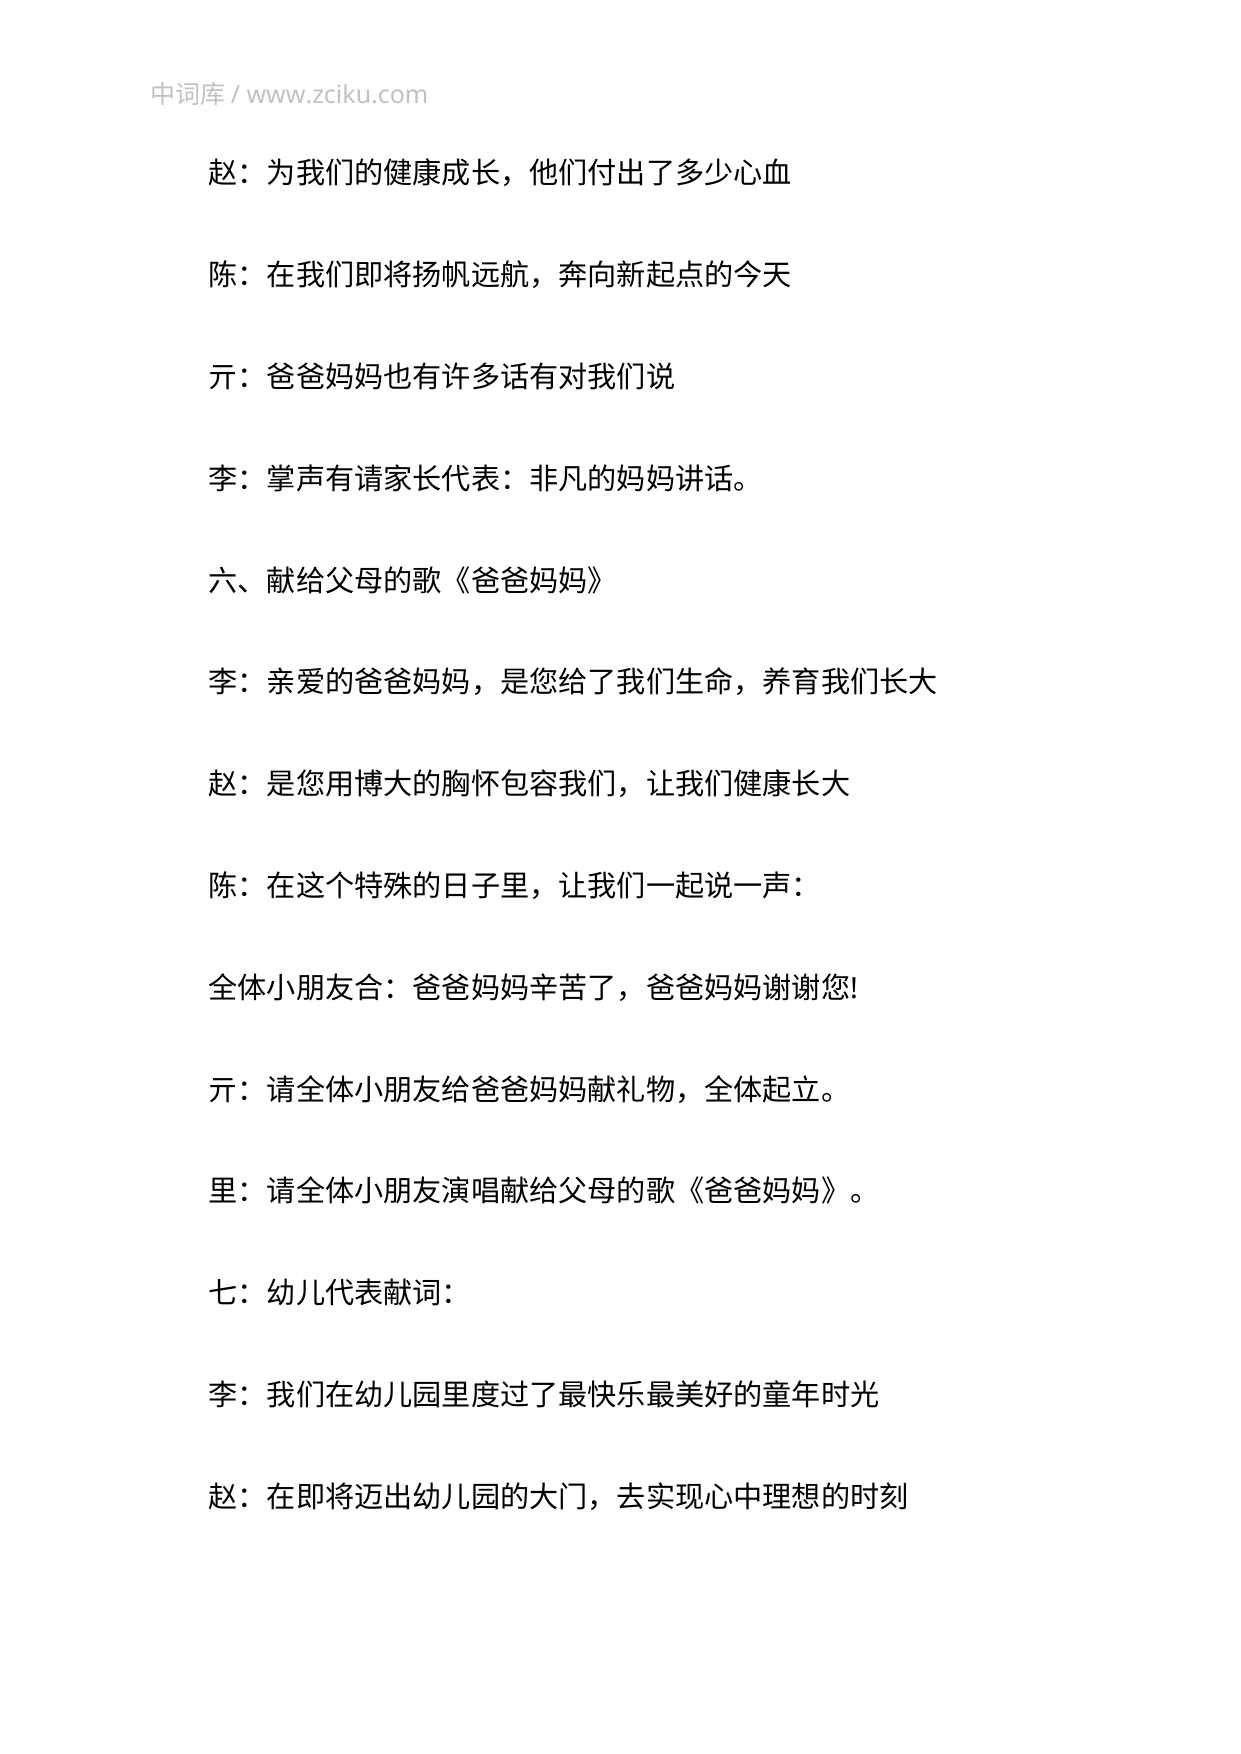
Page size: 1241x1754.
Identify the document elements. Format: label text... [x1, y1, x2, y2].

text 亓：请全体小朋友给爸爸妈妈献礼物，全体起立。 [150, 1066, 1090, 1108]
text 李：掌声有请家长代表：非凡的妈妈讲话。 [150, 455, 1090, 498]
text 亓：爸爸妈妈也有许多话有对我们说 [150, 353, 1090, 396]
text 赵：是您用博大的胸怀包容我们，让我们健康长大 [150, 761, 1090, 803]
text 赵：为我们的健康成长，他们付出了多少心血 [150, 150, 1090, 192]
text 七：幼儿代表献词： [150, 1270, 1090, 1312]
text 李：亲爱的爸爸妈妈，是您给了我们生命，养育我们长大 [150, 659, 1090, 701]
text 赵：在即将迈出幼儿园的大门，去实现心中理想的时刻 [150, 1473, 1090, 1516]
text 陈：在这个特殊的日子里，让我们一起说一声： [150, 862, 1090, 905]
text 六、献给父母的歌《爸爸妈妈》 [150, 557, 1090, 599]
text 陈：在我们即将扬帆远航，奔向新起点的今天 [150, 252, 1090, 294]
text 里：请全体小朋友演唱献给父母的歌《爸爸妈妈》。 [150, 1168, 1090, 1210]
text 李：我们在幼儿园里度过了最快乐最美好的童年时光 [150, 1371, 1090, 1414]
text 全体小朋友合：爸爸妈妈辛苦了，爸爸妈妈谢谢您! [150, 964, 1090, 1007]
